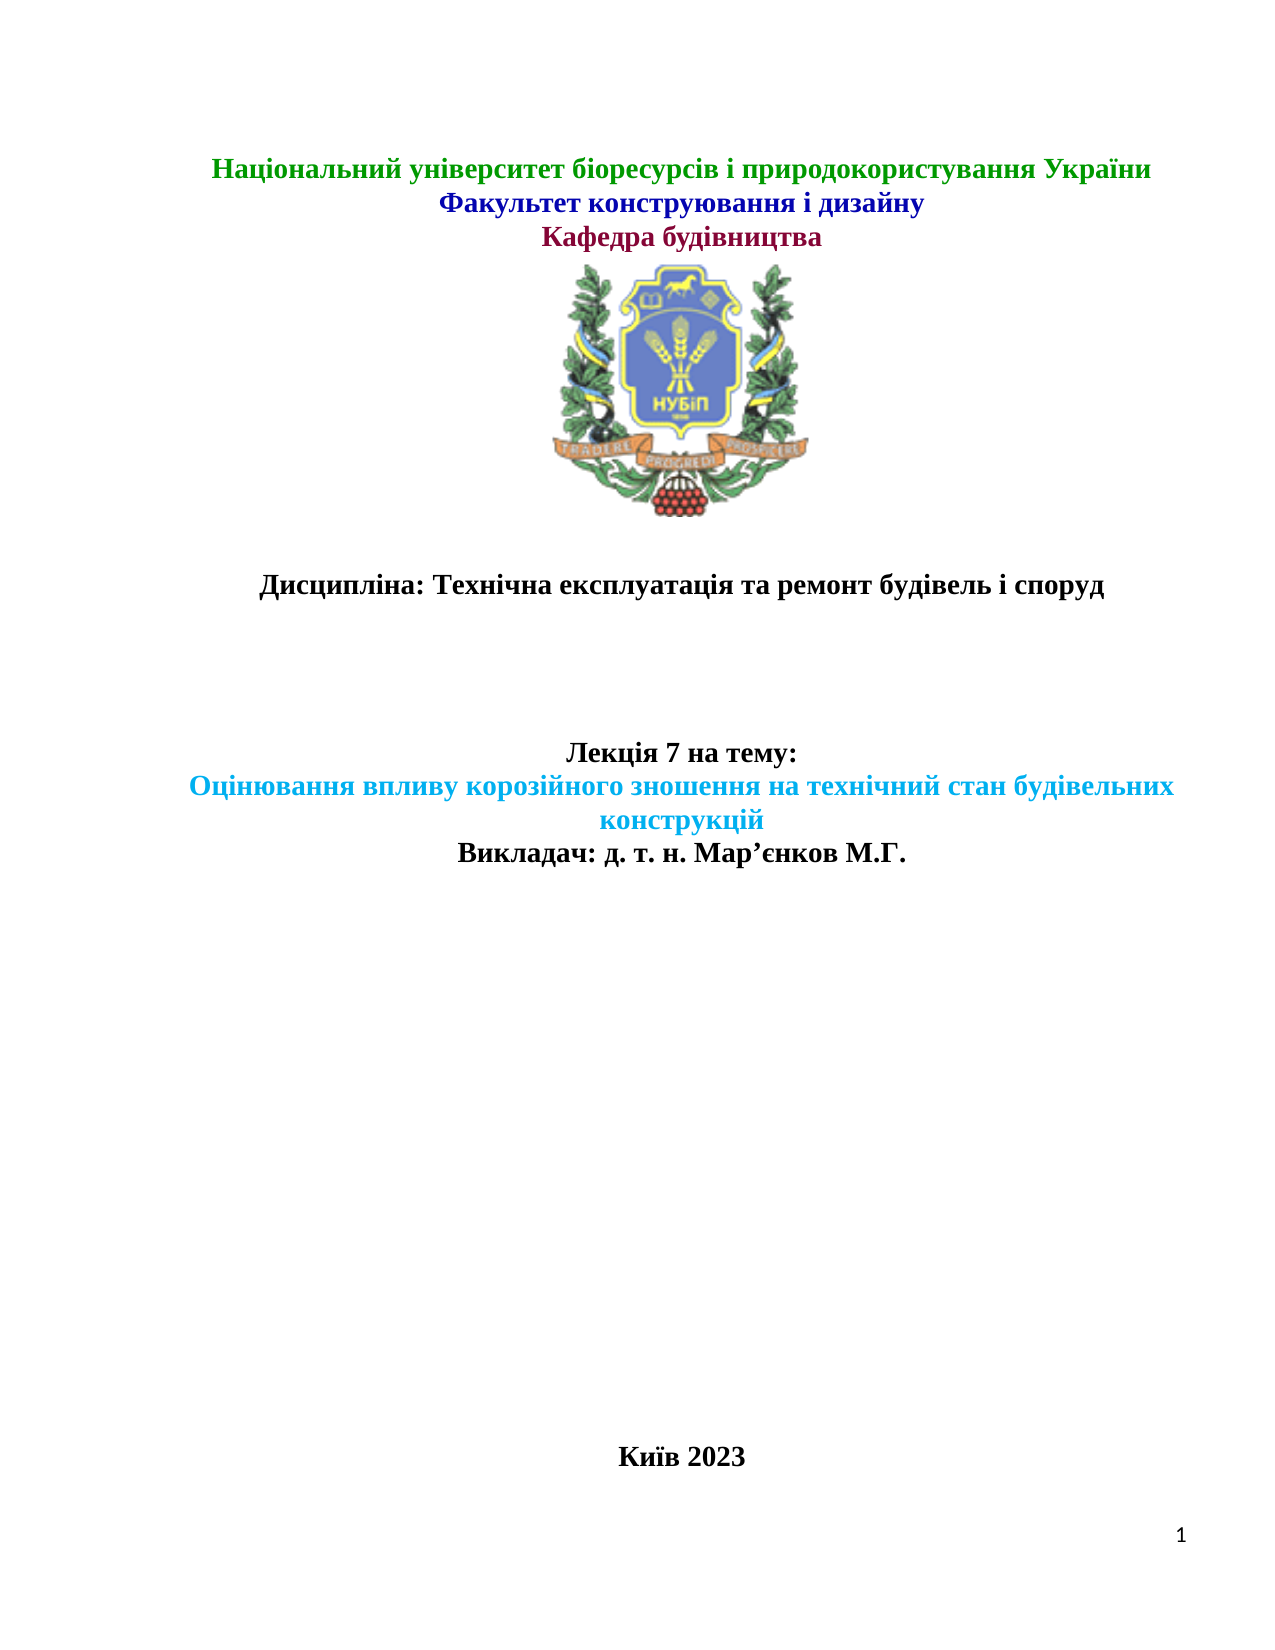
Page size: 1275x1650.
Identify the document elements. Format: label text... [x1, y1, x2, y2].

text Київ 2023 [177, 1439, 1186, 1473]
text Оцінювання впливу корозійного зношення на технічний стан будівельних конструкцій [177, 768, 1186, 836]
text Лекція 7 на тему: [177, 735, 1186, 768]
text Викладач: д. т. н. Мар’єнков М.Г. [177, 836, 1186, 869]
text Дисципліна: Технічна експлуатація та ремонт будівель і споруд [177, 567, 1186, 601]
text Національний університет біоресурсів і природокористування України Факультет конструювання і дизайну Кафедра будівництва [177, 152, 1186, 252]
